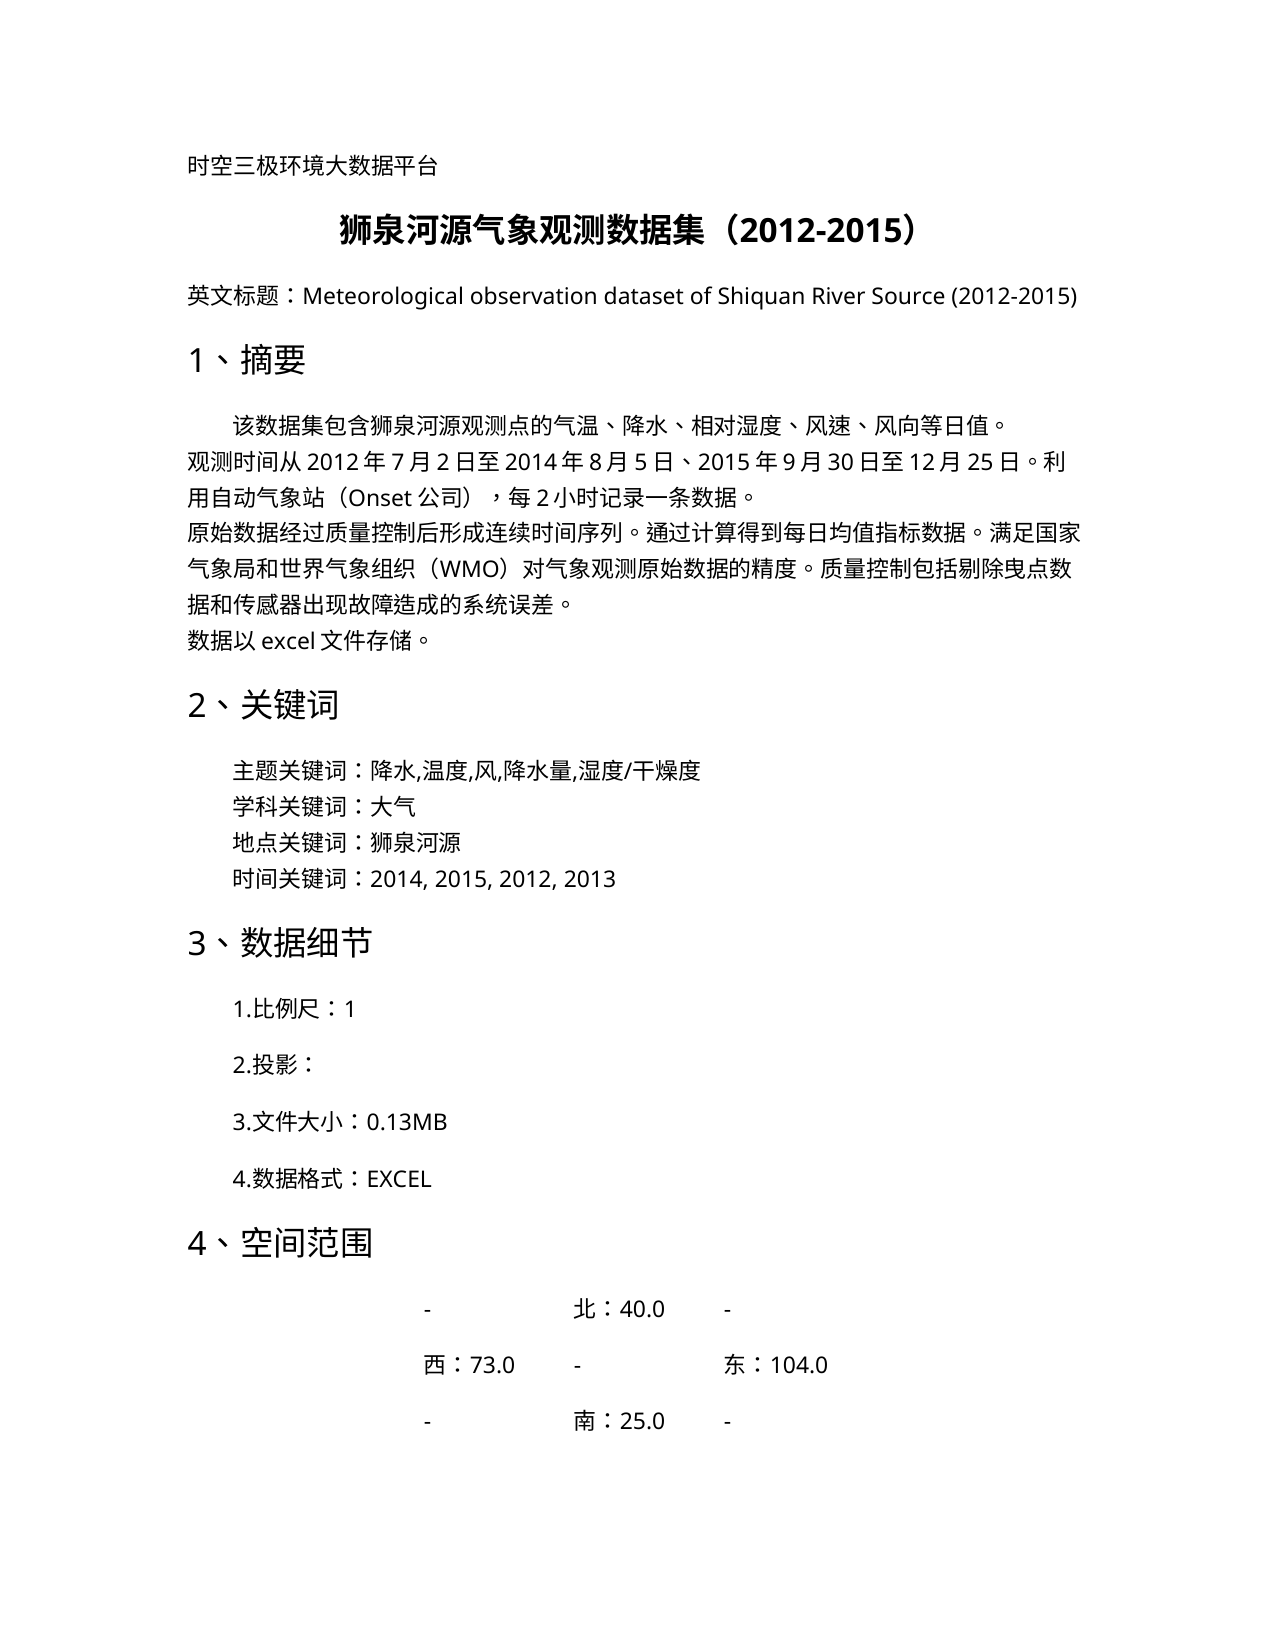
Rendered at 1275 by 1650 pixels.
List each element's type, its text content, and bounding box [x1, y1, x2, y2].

table_header - [713, 1293, 862, 1349]
text 4、空间范围 [187, 1220, 1087, 1265]
table_cell - [713, 1405, 862, 1461]
text 主题关键词：降水,温度,风,降水量,湿度/干燥度 学科关键词：大气 地点关键词：狮泉河源 时间关键词：2014, 2015, 2012, 2013 [232, 755, 1087, 894]
text 1.比例尺：1 [232, 993, 1087, 1024]
table_header - [413, 1293, 562, 1349]
text 3、数据细节 [187, 919, 1087, 965]
table_cell - [563, 1349, 712, 1404]
text 狮泉河源气象观测数据集（2012-2015） [187, 207, 1087, 252]
text 时空三极环境大数据平台 [187, 150, 1087, 181]
text 该数据集包含狮泉河源观测点的气温、降水、相对湿度、风速、风向等日值。 观测时间从2012年7月2日至2014年8月5日、2015年9月30日至12月25日。利用自动气象站（Onset公司），每2小时记录一条数据。 原始数据经过质量控制后形成连续时间序列。通过计算得到每日均值指标数据。满足国家气象局和世界气象组织（WMO）对气象观测原始数据的精度。质量控制包括剔除曳点数据和传感器出现故障造成的系统误差。 数据以excel文件存储。 [187, 409, 1087, 656]
text 4.数据格式：EXCEL [232, 1163, 1087, 1194]
text 2.投影： [232, 1049, 1087, 1081]
table_cell - [413, 1405, 562, 1461]
text 1、摘要 [187, 337, 1087, 382]
text 英文标题：Meteorological observation dataset of Shiquan River Source (2012-2015) [187, 280, 1087, 311]
text 3.文件大小：0.13MB [232, 1106, 1087, 1137]
table_cell 东：104.0 [713, 1349, 862, 1404]
table_header 北：40.0 [563, 1293, 712, 1349]
table_cell 西：73.0 [413, 1349, 562, 1404]
text 2、关键词 [187, 682, 1087, 727]
table_cell 南：25.0 [563, 1405, 712, 1461]
